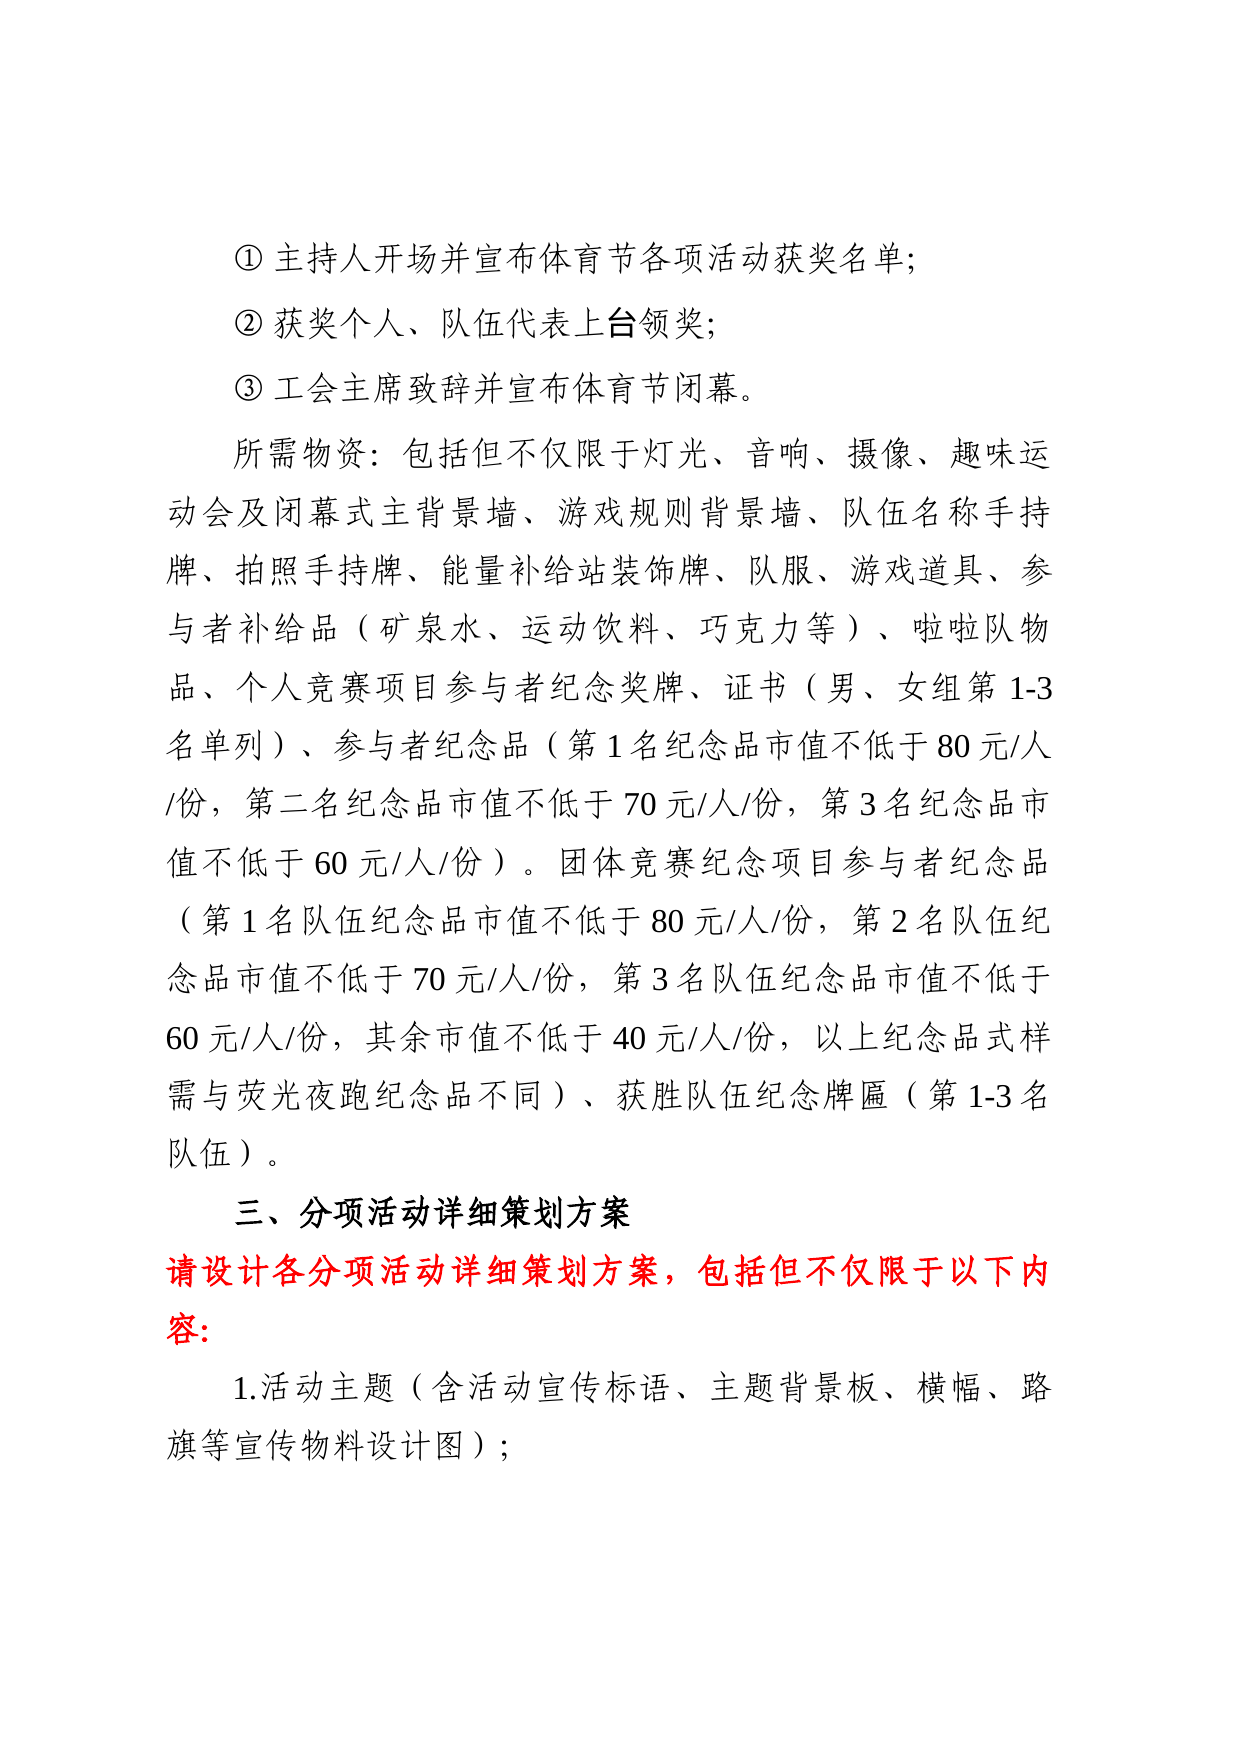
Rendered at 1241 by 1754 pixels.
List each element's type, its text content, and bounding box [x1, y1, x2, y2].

list ③工会主席致辞并宣布体育节闭幕。 [165, 354, 1053, 419]
list ②获奖个人、队伍代表上台领奖； [165, 289, 1053, 354]
list 1.活动主题（含活动宣传标语、主题背景板、横幅、路旗等宣传物料设计图）； [165, 1352, 1053, 1469]
list ①主持人开场并宣布体育节各项活动获奖名单； [165, 224, 1053, 289]
list 请设计各分项活动详细策划方案，包括但不仅限于以下内容： [165, 1236, 1053, 1352]
list 所需物资：包括但不仅限于灯光、音响、摄像、趣味运动会及闭幕式主背景墙、游戏规则背景墙、队伍名称手持牌、拍照手持牌、能量补给站装饰牌、队服、游戏道具、参与者补给品（矿泉水、运动饮料、巧克力等）、啦啦队物品、个人竞赛项目参与者纪念奖牌、证书（男、女组第1-3名单列）、参与者纪念品（第1名纪念品市值不低于80元/人/份，第二名纪念品市值不低于70元/人/份，第3名纪念品市值不低于60元/人/份）。团体竞赛纪念项目参与者纪念品（第1名队伍纪念品市值不低于80元/人/份，第2名队伍纪念品市值不低于70元/人/份，第3名队伍纪念品市值不低于60元/人/份，其余市值不低于40元/人/份，以上纪念品式样需与荧光夜跑纪念品不同）、获胜队伍纪念牌匾（第1-3名队伍）。 [165, 419, 1053, 1177]
list 三、分项活动详细策划方案 [165, 1177, 1053, 1236]
